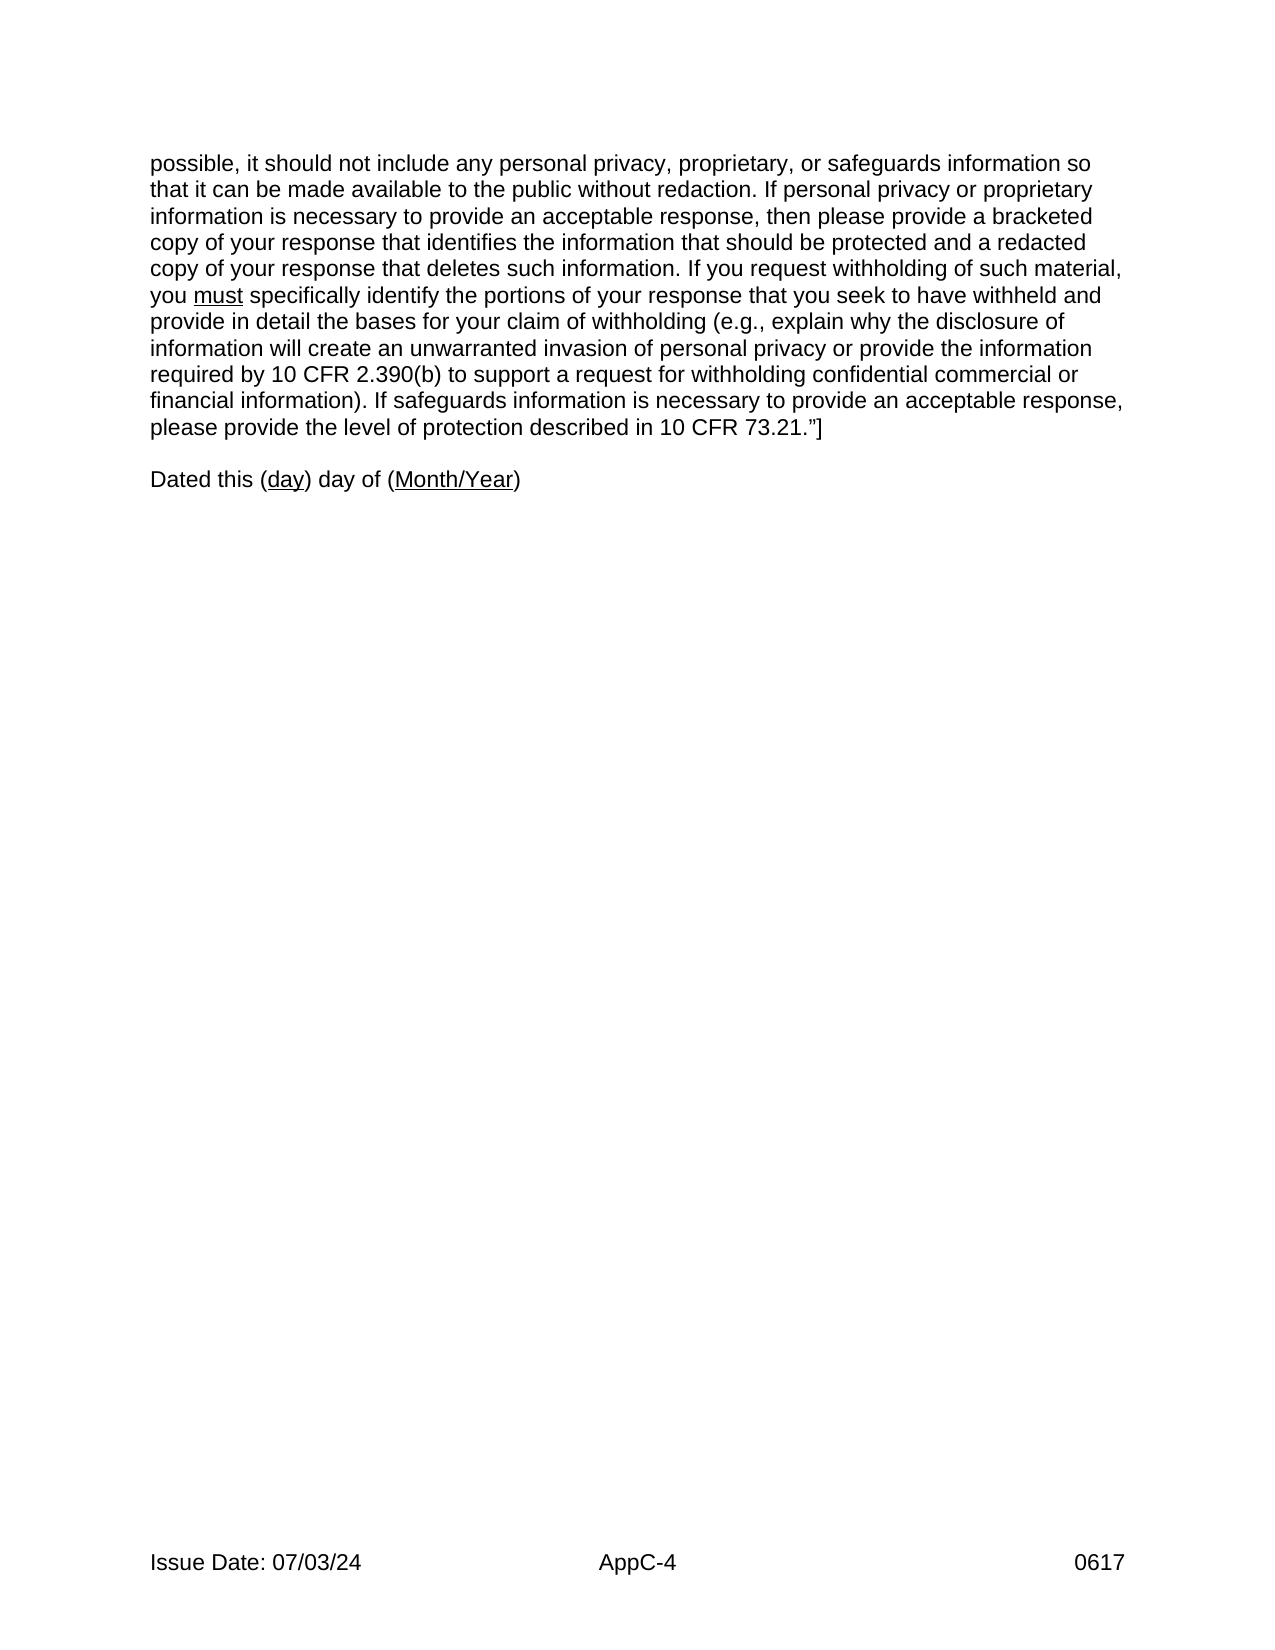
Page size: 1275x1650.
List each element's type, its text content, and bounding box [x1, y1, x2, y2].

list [150, 150, 1125, 440]
text Dated this (day) day of (Month/Year) [150, 466, 1125, 493]
